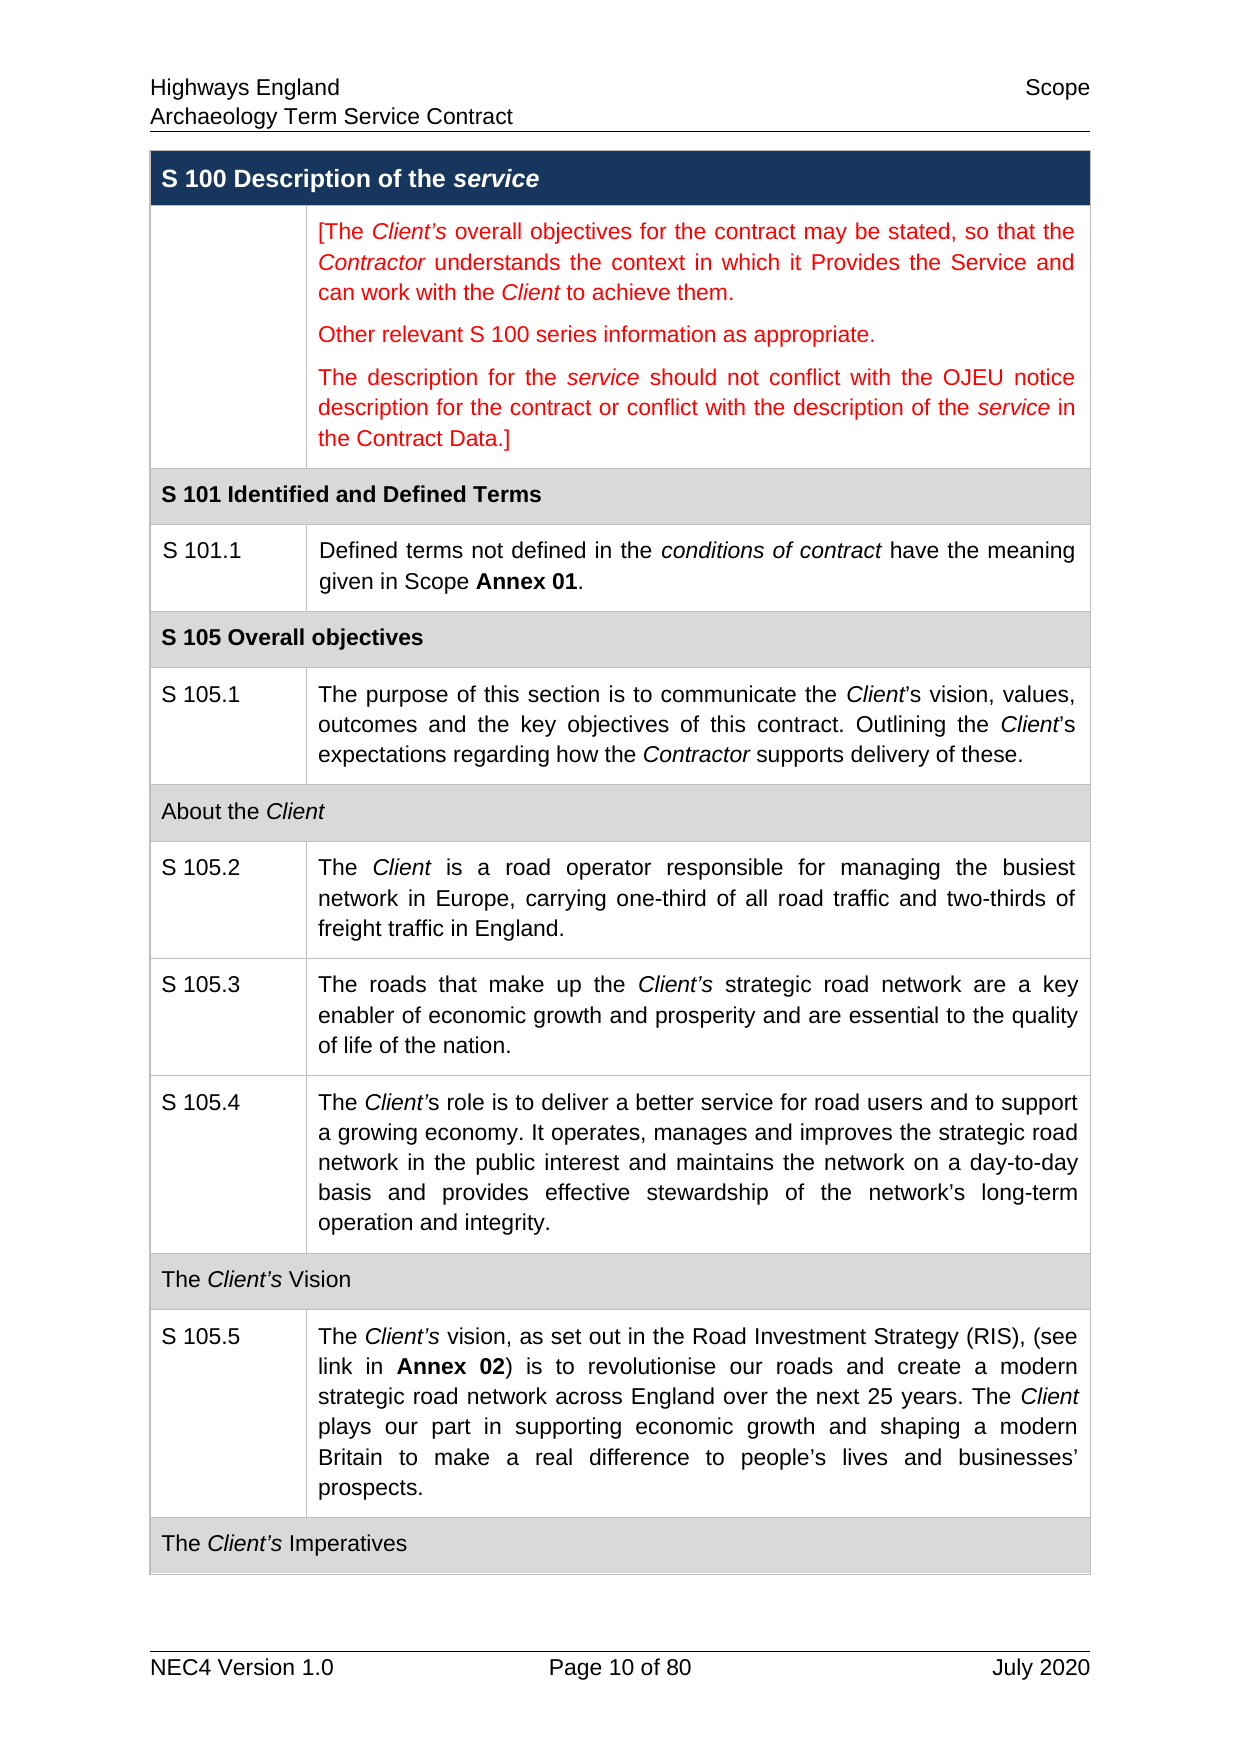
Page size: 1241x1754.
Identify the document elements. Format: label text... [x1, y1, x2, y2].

table_cell S 105.4 [151, 1076, 306, 1252]
table_cell Defined terms not defined in the conditions of contract have the meaning given in Scope Annex 01. [307, 525, 1090, 611]
table_cell The purpose of this section is to communicate the Client’s vision, values, outcomes and the key objectives of this contract. Outlining the Client’s expectations regarding how the Contractor supports delivery of these. [307, 668, 1090, 784]
table_cell S 105.1 [151, 668, 306, 784]
table_cell The roads that make up the Client’s strategic road network are a key enabler of economic growth and prosperity and are essential to the quality of life of the nation. [307, 959, 1090, 1075]
table_cell The Client is a road operator responsible for managing the busiest network in Europe, carrying one-third of all road traffic and two-thirds of freight traffic in England. [307, 842, 1090, 958]
table_cell S 105.5 [151, 1310, 306, 1517]
table_cell S 101.1 [151, 525, 306, 611]
table_cell About the Client [151, 785, 1090, 841]
table_cell The Client’s vision, as set out in the Road Investment Strategy (RIS), (see link in Annex 02) is to revolutionise our roads and create a modern strategic road network across England over the next 25 years. The Client plays our part in supporting economic growth and shaping a modern Britain to make a real difference to people’s lives and businesses’ prospects. [307, 1310, 1090, 1517]
table_cell [The Client’s overall objectives for the contract may be stated, so that the Contractor understands the context in which it Provides the Service and can work with the Client to achieve them. Other relevant S 100 series information as appropriate. The description for the service should not conflict with the OJEU notice description for the contract or conflict with the description of the service in the Contract Data.] [307, 206, 1090, 468]
table_cell The Client’s Vision [151, 1254, 1090, 1309]
table_cell S 105 Overall objectives [151, 612, 1090, 667]
table_cell S 105.3 [151, 959, 306, 1075]
table_cell The Client’s role is to deliver a better service for road users and to support a growing economy. It operates, manages and improves the strategic road network in the public interest and maintains the network on a day-to-day basis and provides effective stewardship of the network’s long-term operation and integrity. [307, 1076, 1090, 1252]
table_header S 100 Description of the service [151, 151, 1090, 205]
table_cell S 101 Identified and Defined Terms [151, 469, 1090, 524]
table_cell S 105.2 [151, 842, 306, 958]
table_cell [151, 206, 306, 468]
table_cell The Client’s Imperatives [151, 1518, 1090, 1573]
